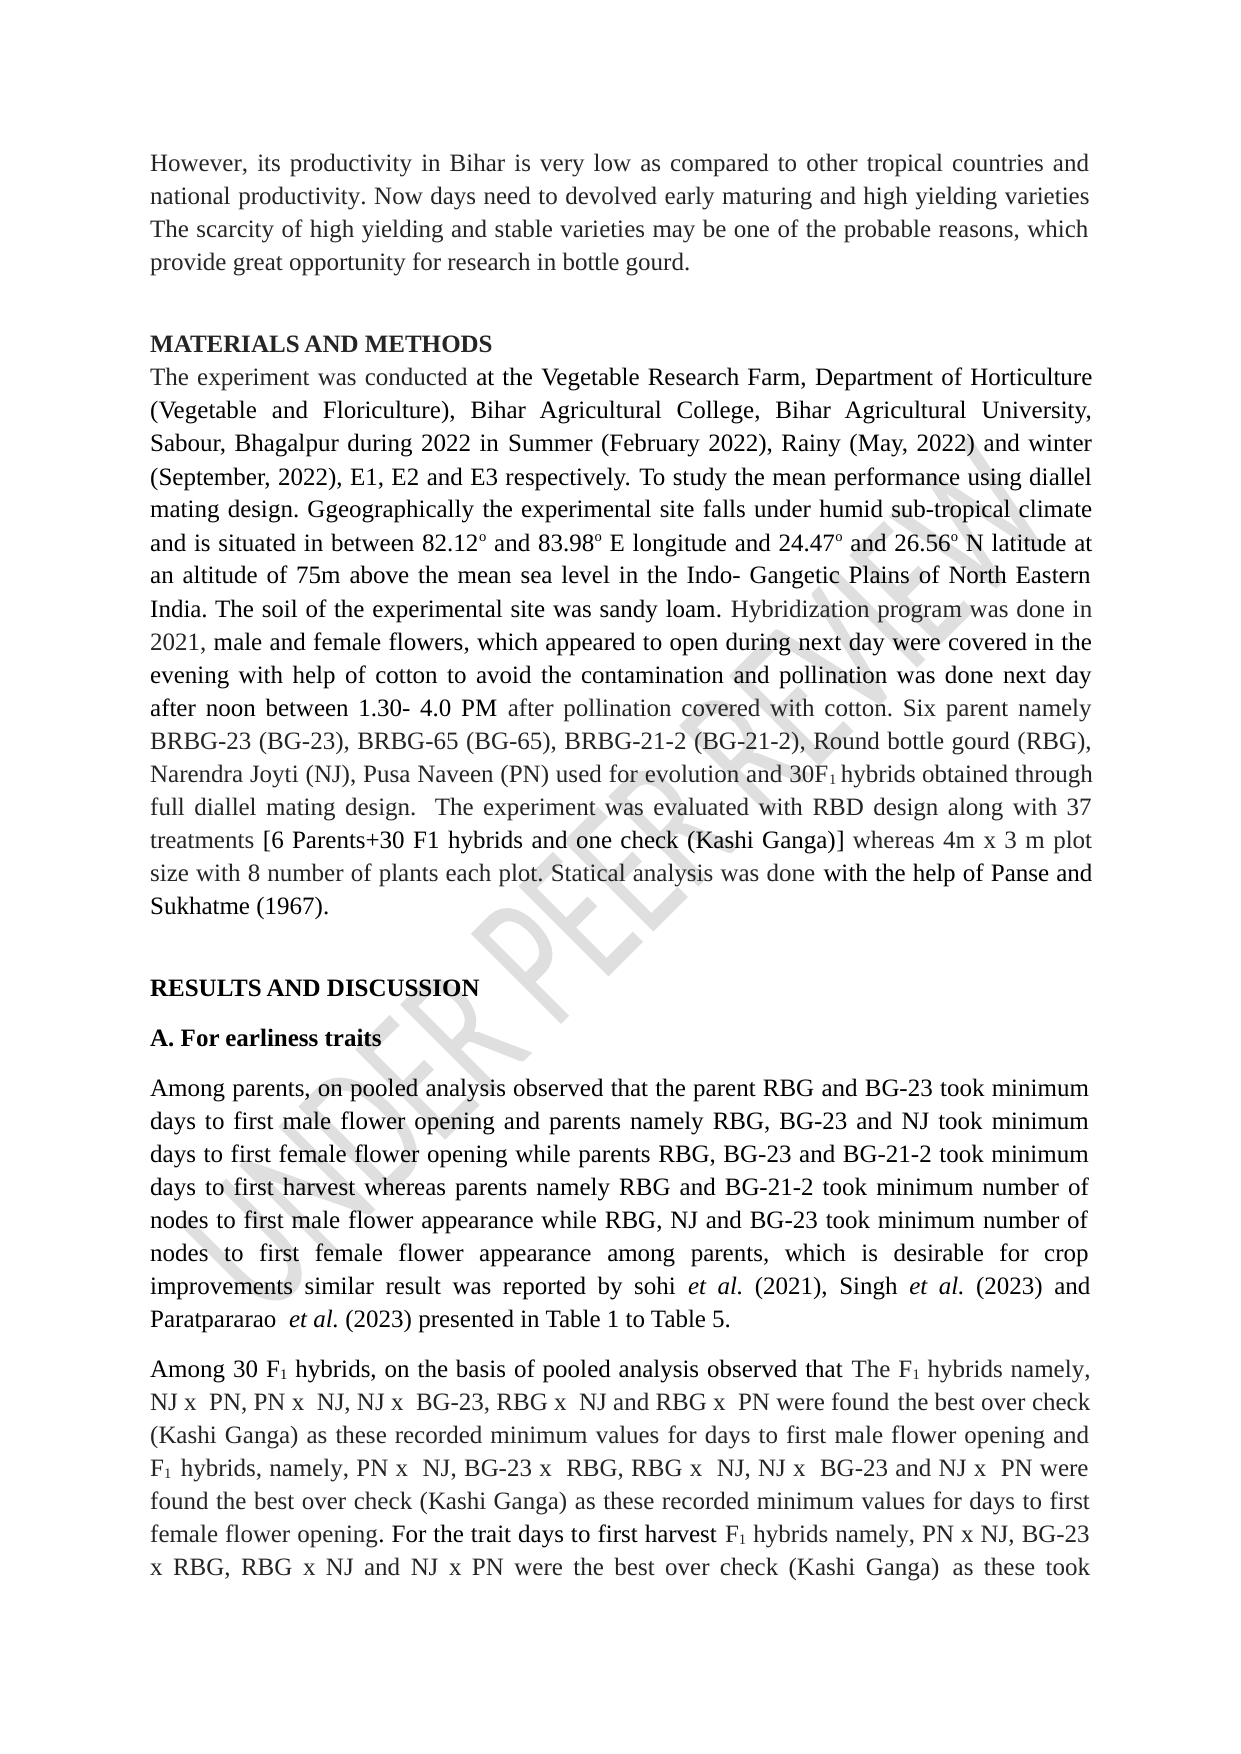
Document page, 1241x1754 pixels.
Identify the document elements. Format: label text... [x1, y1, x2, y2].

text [150, 148, 1090, 276]
text Among parents, on pooled analysis observed that the parent RBG and BG-23 took minimum days to first male flower opening and parents namely RBG, BG-23 and NJ took minimum days to first female flower opening while parents RBG, BG-23 and BG-21-2 took minimum days to first harvest whereas parents namely RBG and BG-21-2 took minimum number of nodes to first male flower appearance while RBG, NJ and BG-23 took minimum number of nodes to first female flower appearance among parents, which is desirable for crop improvements similar result was reported by sohi et al. (2021), Singh et al. (2023) and Paratpararao et al. (2023) presented in Table 1 to Table 5. [150, 1073, 1090, 1333]
text RESULTS AND DISCUSSION [150, 973, 1090, 1002]
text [150, 1354, 1090, 1581]
text The experiment was conducted at the Vegetable Research Farm, Department of Horticulture (Vegetable and Floriculture), Bihar Agricultural College, Bihar Agricultural University, Sabour, Bhagalpur during 2022 in Summer (February 2022), Rainy (May, 2022) and winter (September, 2022), E1, E2 and E3 respectively. To study the mean performance using diallel mating design. Ggeographically the experimental site falls under humid sub-tropical climate and is situated in between 82.12o and 83.98o E longitude and 24.47o and 26.56o N latitude at an altitude of 75m above the mean sea level in the Indo- Gangetic Plains of North Eastern India. The soil of the experimental site was sandy loam. Hybridization program was done in 2021, male and female flowers, which appeared to open during next day were covered in the evening with help of cotton to avoid the contamination and pollination was done next day after noon between 1.30- 4.0 PM after pollination covered with cotton. Six parent namely BRBG-23 (BG-23), BRBG-65 (BG-65), BRBG-21-2 (BG-21-2), Round bottle gourd (RBG), Narendra Joyti (NJ), Pusa Naveen (PN) used for evolution and 30F1 hybrids obtained through full diallel mating design. The experiment was evaluated with RBD design along with 37 treatments [6 Parents+30 F1 hybrids and one check (Kashi Ganga)] whereas 4m x 3 m plot size with 8 number of plants each plot. Statical analysis was done with the help of Panse and Sukhatme (1967). [150, 362, 1093, 919]
text A. For earliness traits [150, 1023, 1090, 1052]
text MATERIALS AND METHODS [150, 329, 1090, 358]
